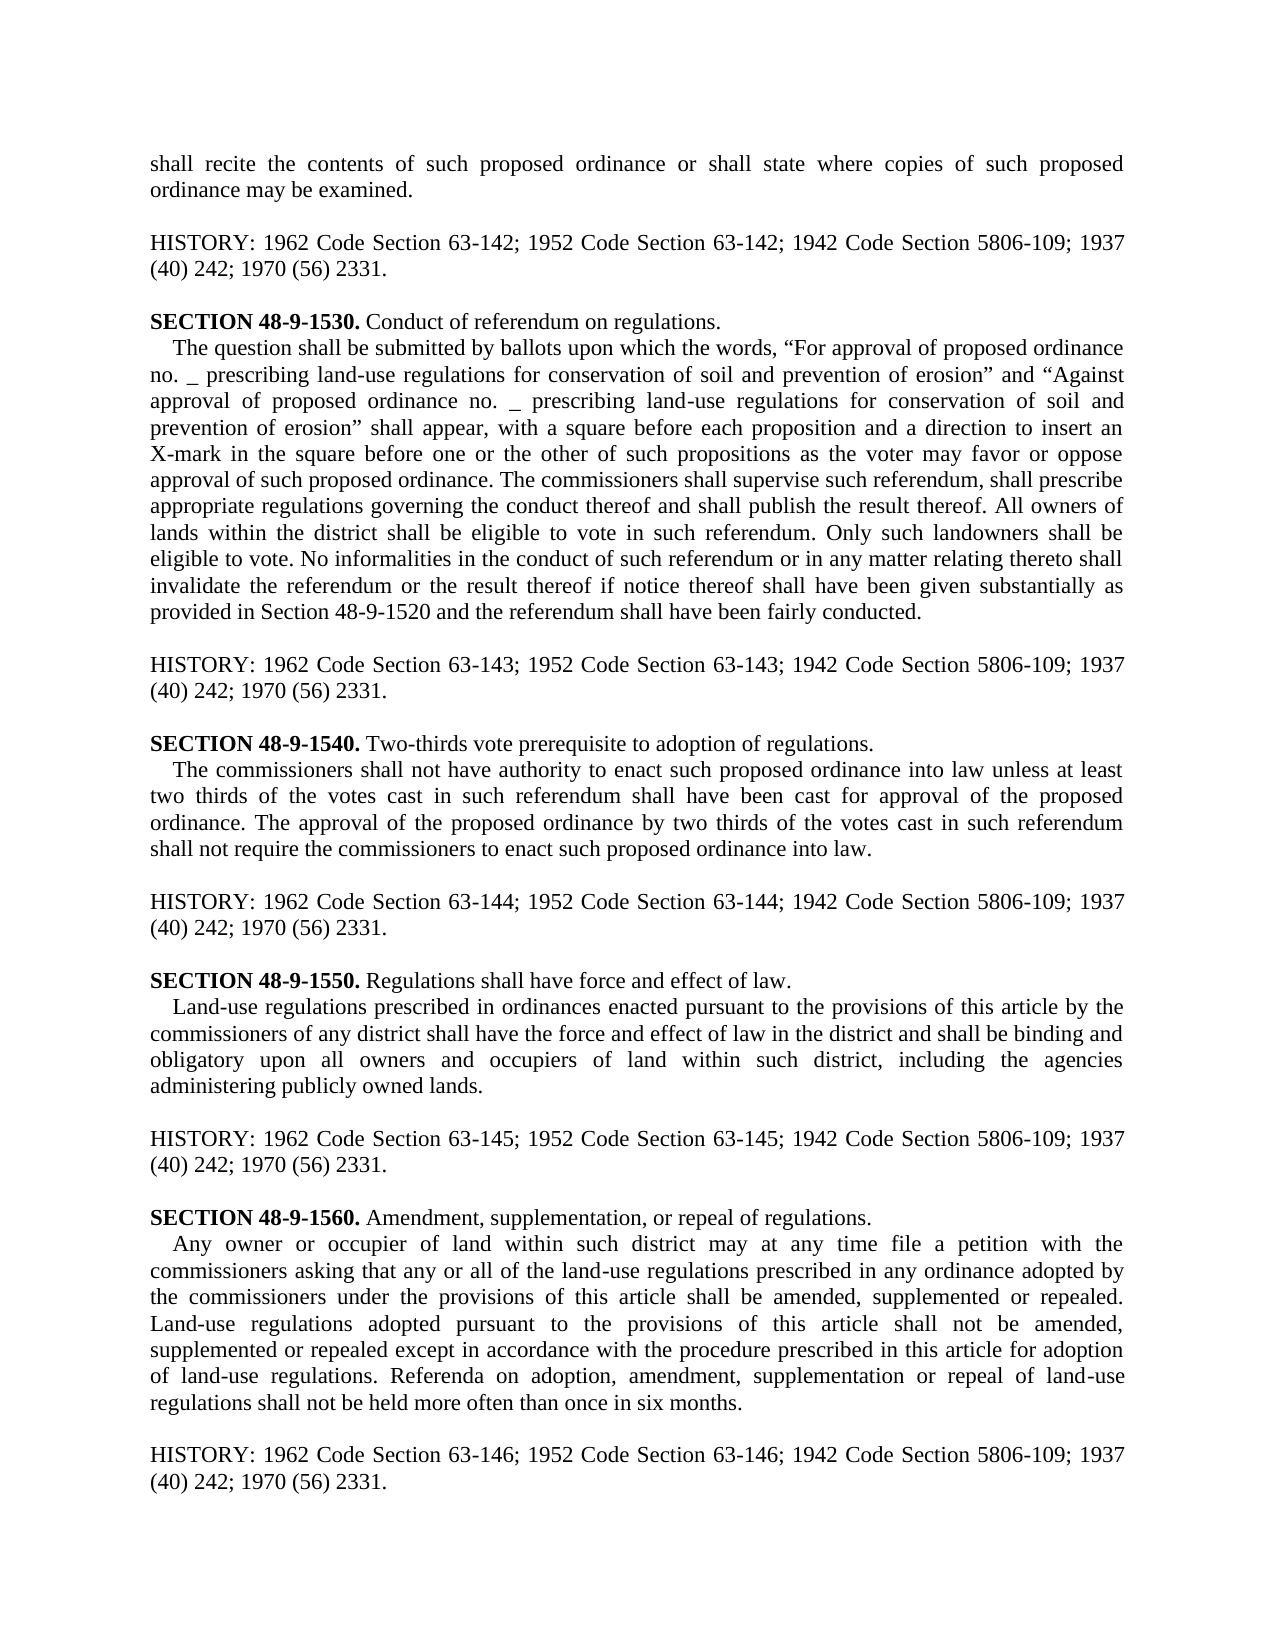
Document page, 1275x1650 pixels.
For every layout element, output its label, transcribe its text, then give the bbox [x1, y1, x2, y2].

text HISTORY: 1962 Code Section 63-145; 1952 Code Section 63-145; 1942 Code Section 5806-109; 1937 (40) 242; 1970 (56) 2331. [150, 1125, 1125, 1178]
text HISTORY: 1962 Code Section 63-144; 1952 Code Section 63-144; 1942 Code Section 5806-109; 1937 (40) 242; 1970 (56) 2331. [150, 888, 1125, 941]
text SECTION 48-9-1540. Two-thirds vote prerequisite to adoption of regulations. [150, 730, 1125, 756]
text SECTION 48-9-1550. Regulations shall have force and effect of law. [150, 967, 1125, 993]
text The question shall be submitted by ballots upon which the words, “For approval of proposed ordinance no. _ prescribing land-use regulations for conservation of soil and prevention of erosion” and “Against approval of proposed ordinance no. _ prescribing land-use regulations for conservation of soil and prevention of erosion” shall appear, with a square before each proposition and a direction to insert an X-mark in the square before one or the other of such propositions as the voter may favor or oppose approval of such proposed ordinance. The commissioners shall supervise such referendum, shall prescribe appropriate regulations governing the conduct thereof and shall publish the result thereof. All owners of lands within the district shall be eligible to vote in such referendum. Only such landowners shall be eligible to vote. No informalities in the conduct of such referendum or in any matter relating thereto shall invalidate the referendum or the result thereof if notice thereof shall have been given substantially as provided in Section 48-9-1520 and the referendum shall have been fairly conducted. [150, 334, 1125, 624]
text HISTORY: 1962 Code Section 63-143; 1952 Code Section 63-143; 1942 Code Section 5806-109; 1937 (40) 242; 1970 (56) 2331. [150, 651, 1125, 703]
text SECTION 48-9-1560. Amendment, supplementation, or repeal of regulations. [150, 1204, 1125, 1231]
text The commissioners shall not have authority to enact such proposed ordinance into law unless at least two thirds of the votes cast in such referendum shall have been cast for approval of the proposed ordinance. The approval of the proposed ordinance by two thirds of the votes cast in such referendum shall not require the commissioners to enact such proposed ordinance into law. [150, 756, 1125, 862]
text Any owner or occupier of land within such district may at any time file a petition with the commissioners asking that any or all of the land-use regulations prescribed in any ordinance adopted by the commissioners under the provisions of this article shall be amended, supplemented or repealed. Land-use regulations adopted pursuant to the provisions of this article shall not be amended, supplemented or repealed except in accordance with the procedure prescribed in this article for adoption of land-use regulations. Referenda on adoption, amendment, supplementation or repeal of land-use regulations shall not be held more often than once in six months. [150, 1231, 1125, 1415]
text Land-use regulations prescribed in ordinances enacted pursuant to the provisions of this article by the commissioners of any district shall have the force and effect of law in the district and shall be binding and obligatory upon all owners and occupiers of land within such district, including the agencies administering publicly owned lands. [150, 993, 1125, 1099]
text HISTORY: 1962 Code Section 63-146; 1952 Code Section 63-146; 1942 Code Section 5806-109; 1937 (40) 242; 1970 (56) 2331. [150, 1441, 1125, 1494]
text SECTION 48-9-1530. Conduct of referendum on regulations. [150, 308, 1125, 334]
text HISTORY: 1962 Code Section 63-142; 1952 Code Section 63-142; 1942 Code Section 5806-109; 1937 (40) 242; 1970 (56) 2331. [150, 229, 1125, 282]
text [150, 150, 1125, 203]
